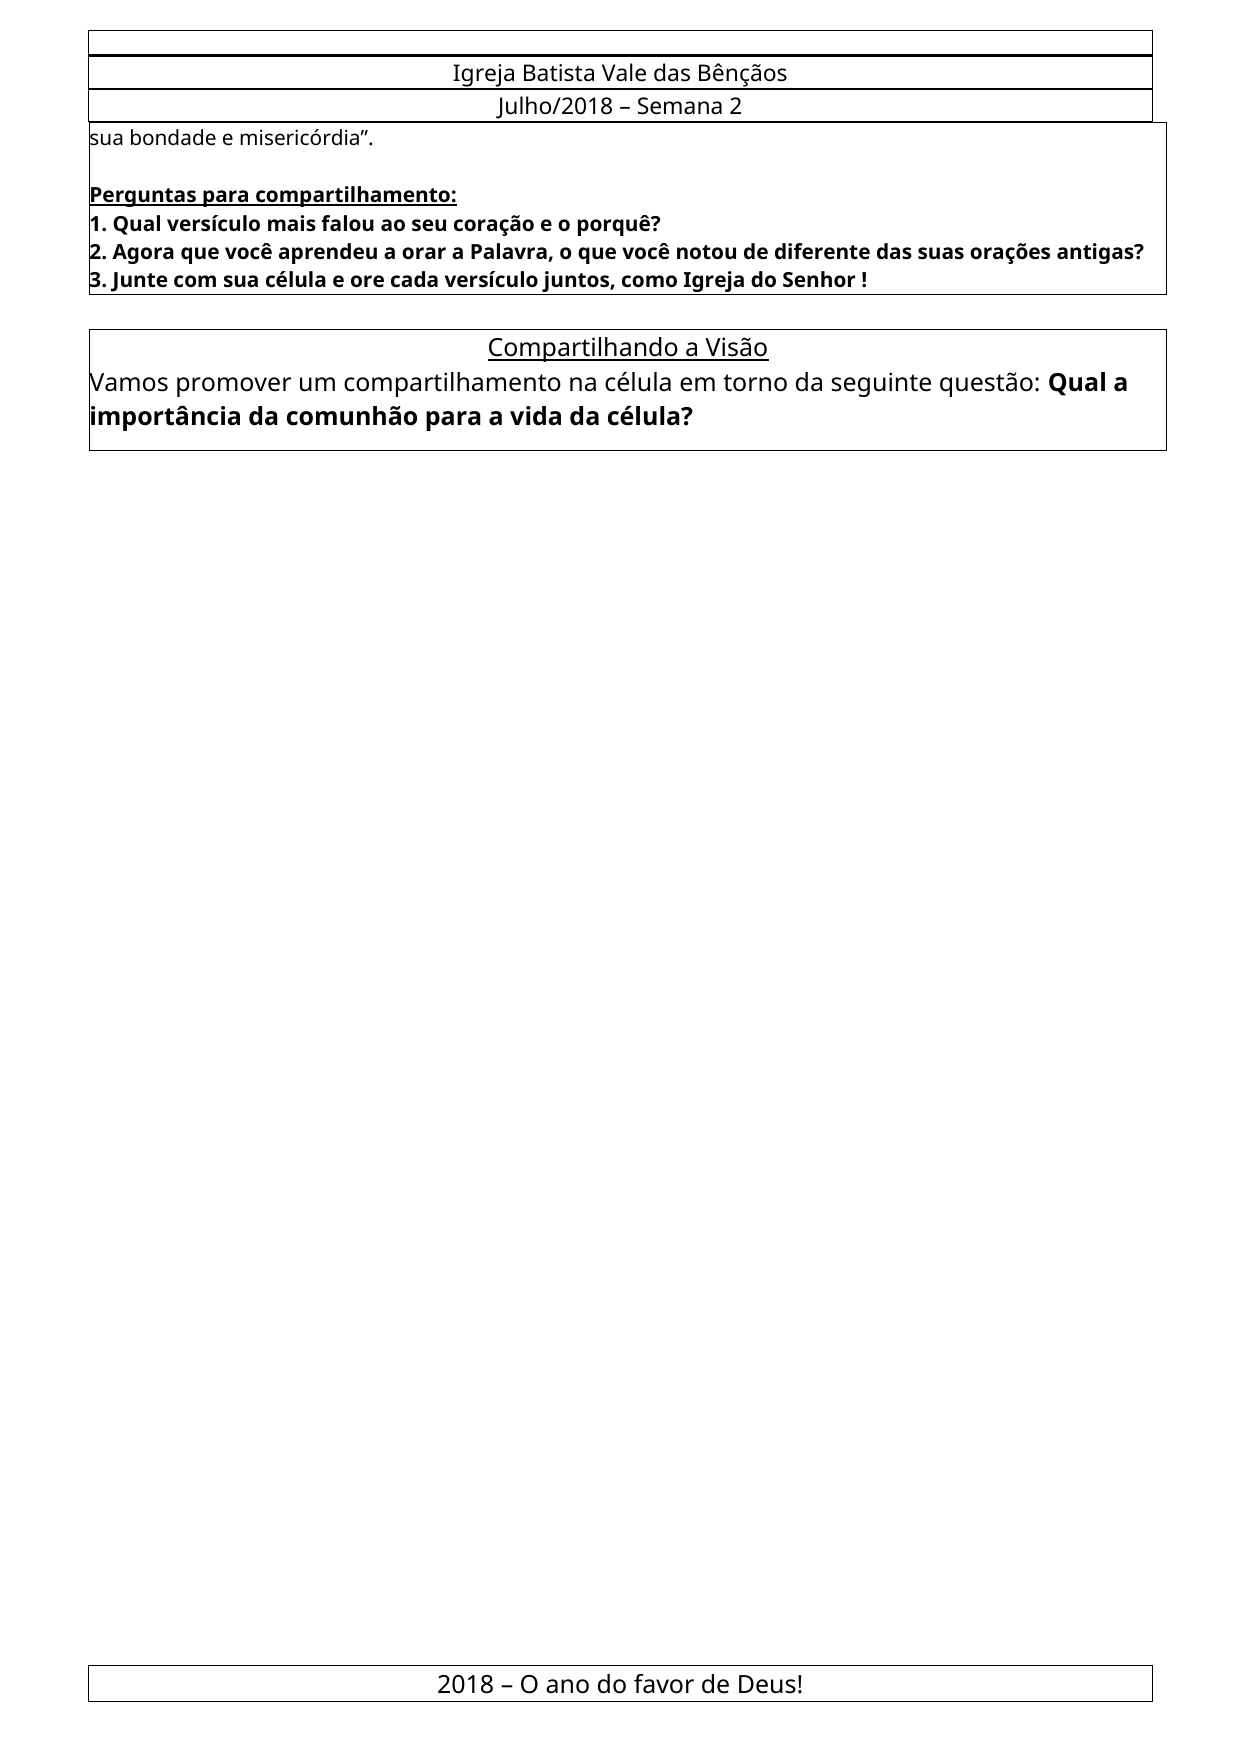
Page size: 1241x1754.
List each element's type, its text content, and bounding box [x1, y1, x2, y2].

table_header Compartilhando a Visão Vamos promover um compartilhamento na célula em torno da seguinte questão: Qual a importância da comunhão para a vida da célula? [90, 330, 1166, 450]
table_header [90, 123, 1166, 294]
